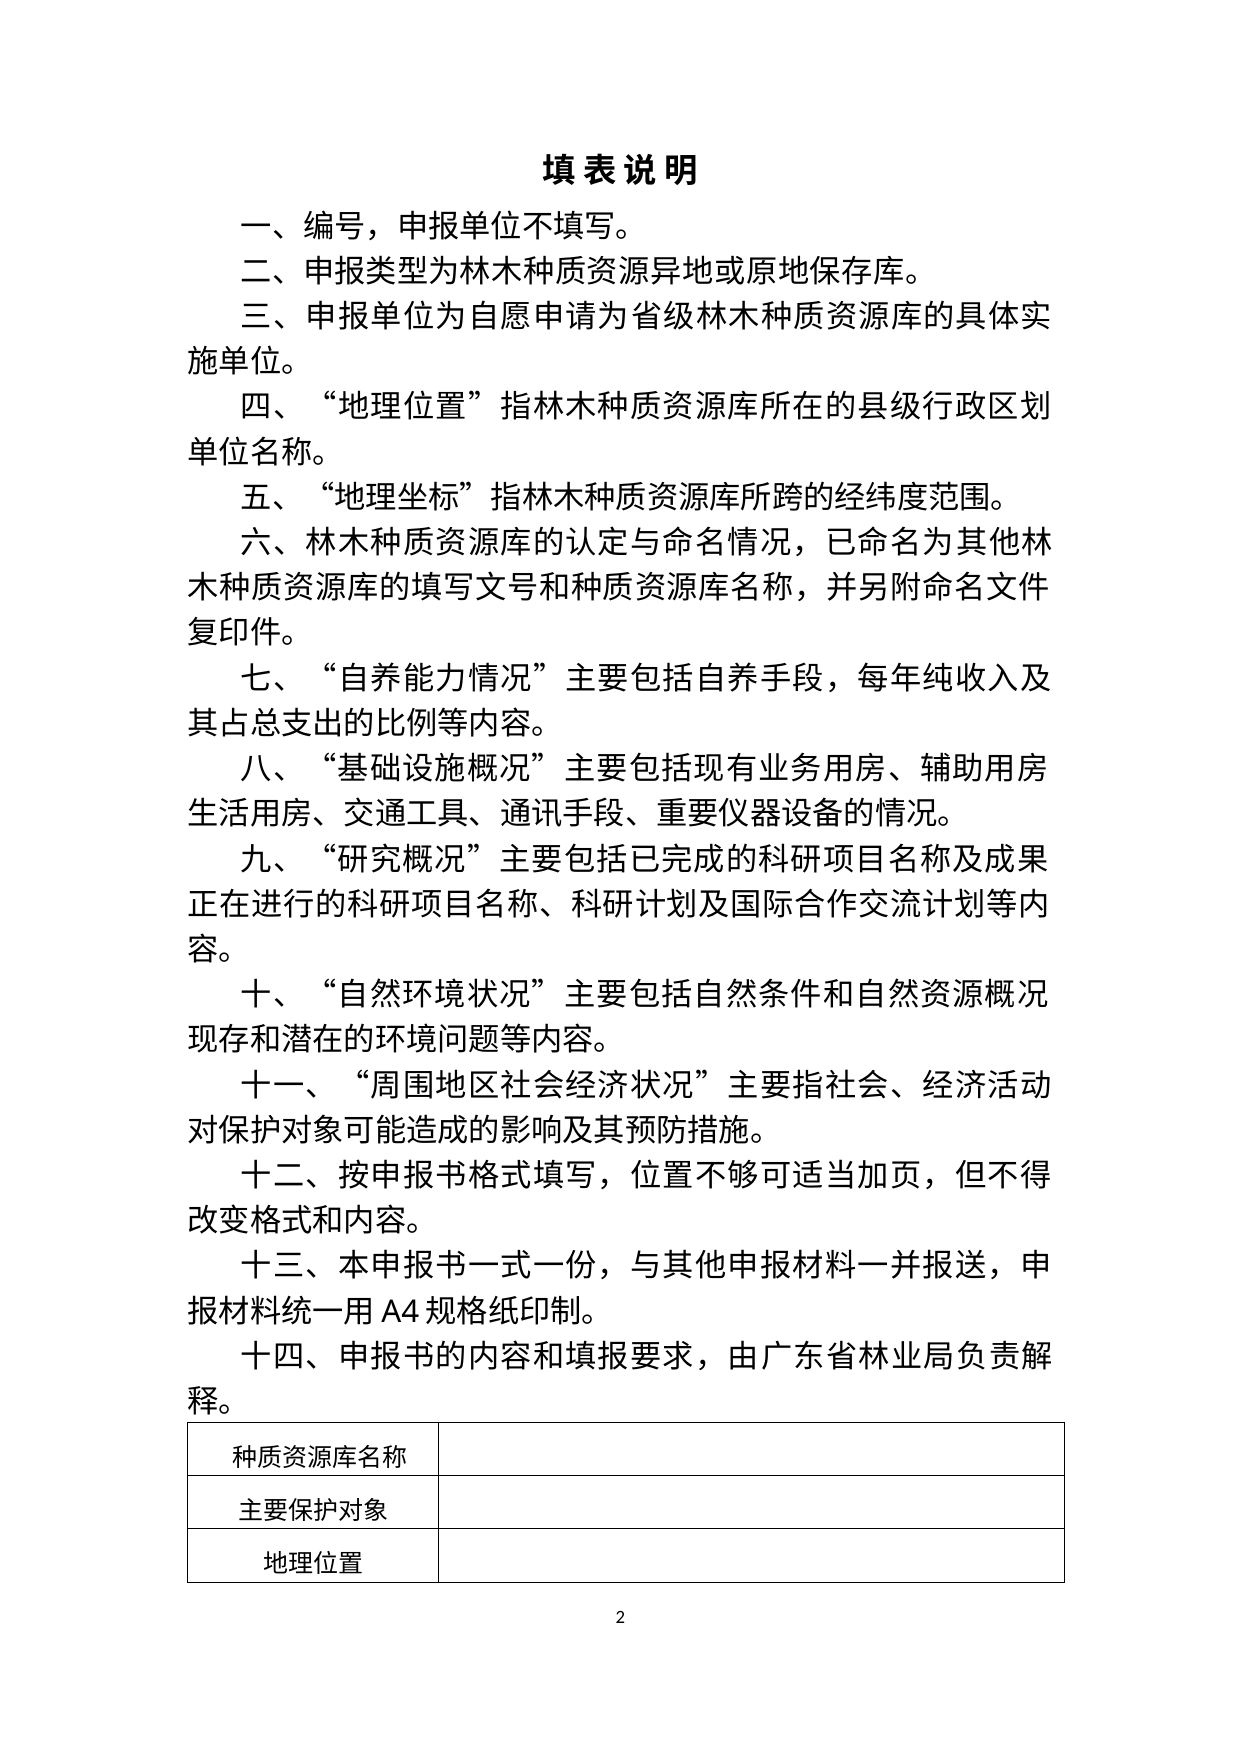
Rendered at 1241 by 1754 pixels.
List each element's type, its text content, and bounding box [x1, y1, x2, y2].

table_cell 主要保护对象 [188, 1476, 438, 1528]
text 三、申报单位为自愿申请为省级林木种质资源库的具体实施单位。 [187, 291, 1053, 382]
text 十二、按申报书格式填写，位置不够可适当加页，但不得改变格式和内容。 [187, 1150, 1053, 1241]
table_cell [439, 1476, 1064, 1528]
text 六、林木种质资源库的认定与命名情况，已命名为其他林木种质资源库的填写文号和种质资源库名称，并另附命名文件复印件。 [187, 517, 1053, 653]
text 填 表 说 明 [187, 136, 1053, 201]
text 十四、申报书的内容和填报要求，由广东省林业局负责解释。 [187, 1331, 1053, 1422]
text 七、“自养能力情况”主要包括自养手段，每年纯收入及其占总支出的比例等内容。 [187, 653, 1053, 743]
text 八、“基础设施概况”主要包括现有业务用房、辅助用房、生活用房、交通工具、通讯手段、重要仪器设备的情况。 [187, 743, 1053, 834]
text 一、编号，申报单位不填写。 [187, 201, 1053, 246]
text 二、申报类型为林木种质资源异地或原地保存库。 [187, 246, 1053, 291]
text 四、“地理位置”指林木种质资源库所在的县级行政区划单位名称。 [187, 382, 1053, 472]
table_header 种质资源库名称 [188, 1423, 438, 1475]
text 十一、“周围地区社会经济状况”主要指社会、经济活动对保护对象可能造成的影响及其预防措施。 [187, 1060, 1053, 1150]
table_cell 地理位置 [188, 1529, 438, 1582]
table_header [439, 1423, 1064, 1475]
table_cell [439, 1529, 1064, 1582]
text 五、“地理坐标”指林木种质资源库所跨的经纬度范围。 [187, 472, 1053, 517]
text 九、“研究概况”主要包括已完成的科研项目名称及成果、正在进行的科研项目名称、科研计划及国际合作交流计划等内容。 [187, 834, 1053, 969]
text 十、“自然环境状况”主要包括自然条件和自然资源概况、现存和潜在的环境问题等内容。 [187, 969, 1053, 1060]
text 十三、本申报书一式一份，与其他申报材料一并报送，申报材料统一用A4规格纸印制。 [187, 1241, 1053, 1331]
